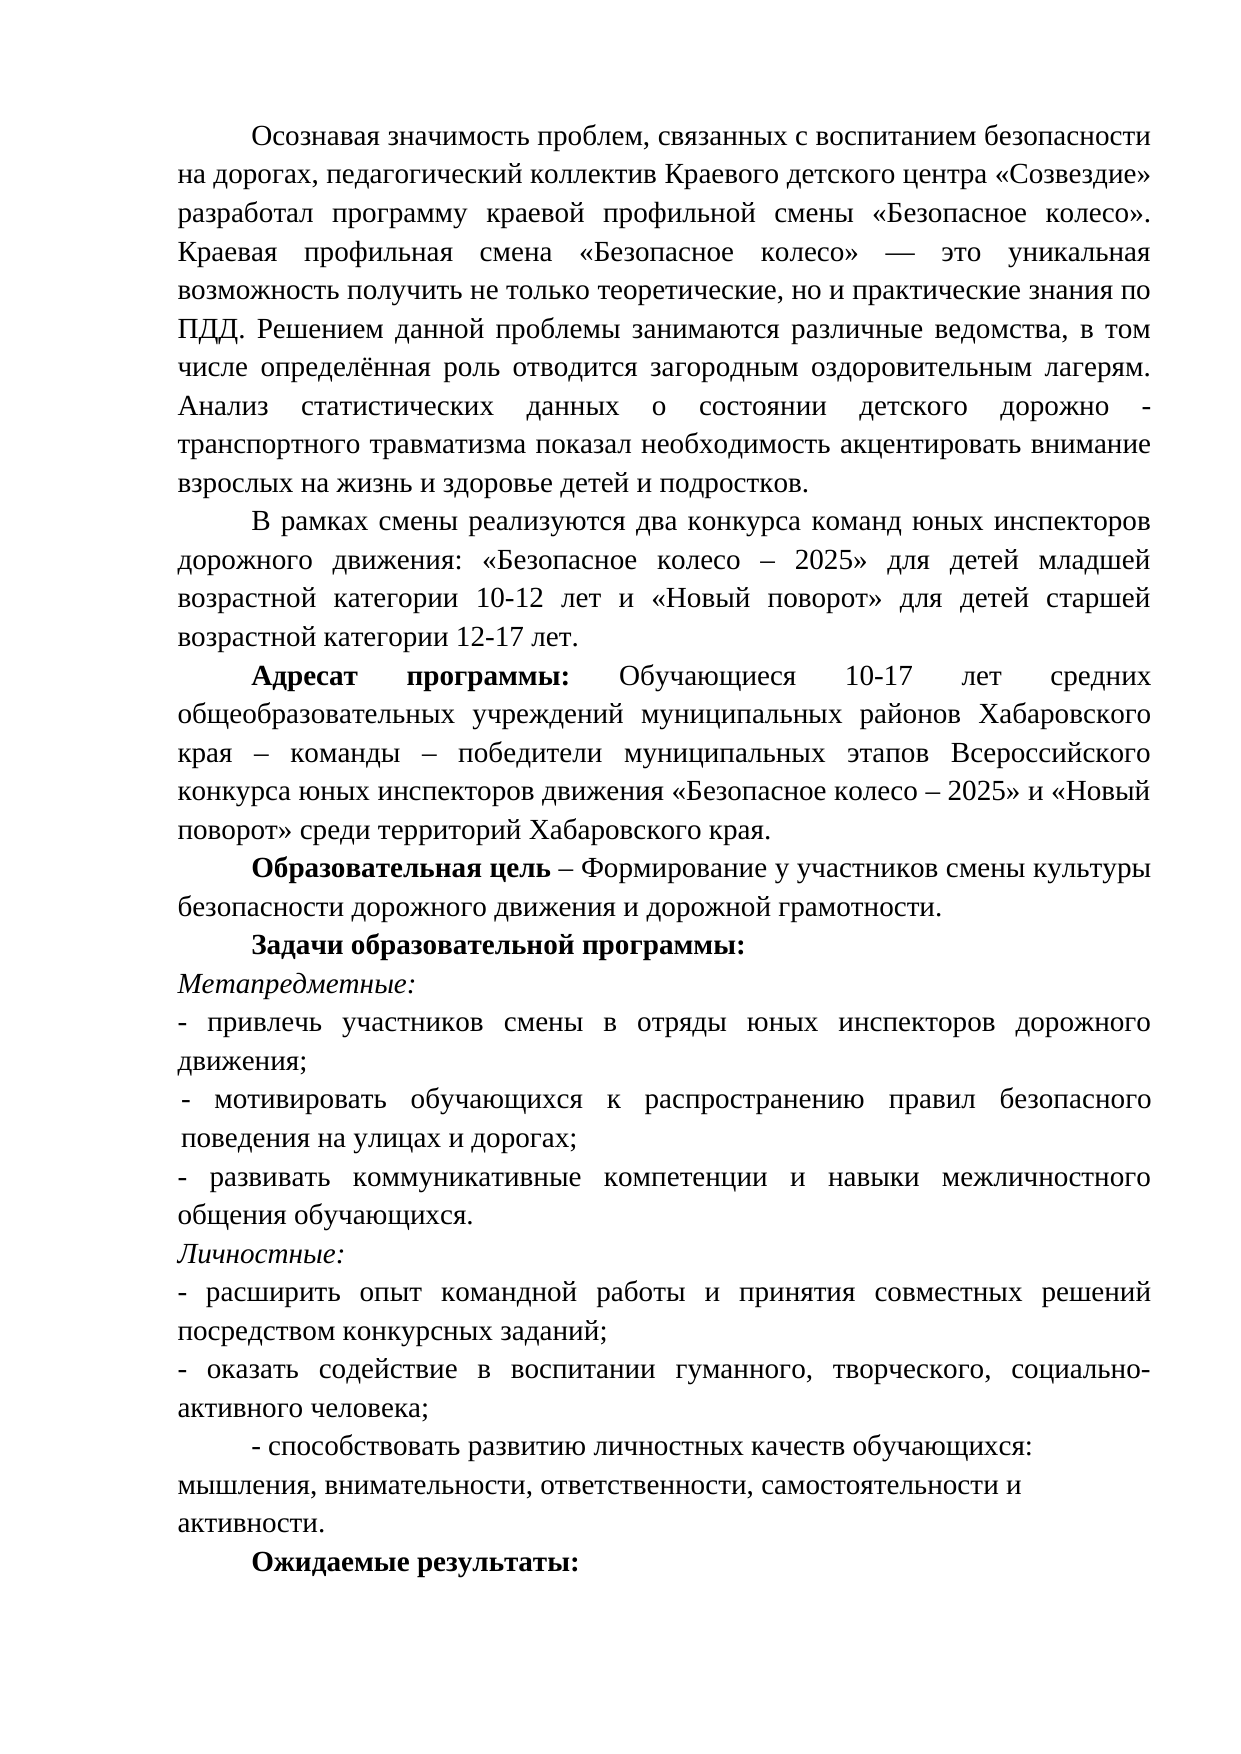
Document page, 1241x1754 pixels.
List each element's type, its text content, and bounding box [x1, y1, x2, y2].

text Метапредметные: [177, 966, 1152, 999]
text Образовательная цель – Формирование у участников смены культуры безопасности дорожного движения и дорожной грамотности. [177, 850, 1152, 922]
text - оказать содействие в воспитании гуманного, творческого, социально-активного человека; [177, 1351, 1152, 1423]
text - расширить опыт командной работы и принятия совместных решений посредством конкурсных заданий; [177, 1274, 1152, 1346]
text Адресат программы: Обучающиеся 10-17 лет средних общеобразовательных учреждений муниципальных районов Хабаровского края – команды – победители муниципальных этапов Всероссийского конкурса юных инспекторов движения «Безопасное колесо – 2025» и «Новый поворот» среди территорий Хабаровского края. [177, 658, 1152, 845]
text Личностные: [177, 1236, 1152, 1269]
text Ожидаемые результаты: [177, 1544, 1152, 1578]
text - развивать коммуникативные компетенции и навыки межличностного общения обучающихся. [177, 1159, 1152, 1231]
text - мотивировать обучающихся к распространению правил безопасного поведения на улицах и дорогах; [181, 1082, 1152, 1154]
text В рамках смены реализуются два конкурса команд юных инспекторов дорожного движения: «Безопасное колесо – 2025» для детей младшей возрастной категории 10-12 лет и «Новый поворот» для детей старшей возрастной категории 12-17 лет. [177, 503, 1152, 653]
text - привлечь участников смены в отряды юных инспекторов дорожного движения; [177, 1004, 1152, 1077]
text Задачи образовательной программы: [177, 927, 1152, 961]
text - способствовать развитию личностных качеств обучающихся: мышления, внимательности, ответственности, самостоятельности и активности. [177, 1428, 1152, 1539]
text Осознавая значимость проблем, связанных с воспитанием безопасности на дорогах, педагогический коллектив Краевого детского центра «Созвездие» разработал программу краевой профильной смены «Безопасное колесо». Краевая профильная смена «Безопасное колесо» — это уникальная возможность получить не только теоретические, но и практические знания по ПДД. Решением данной проблемы занимаются различные ведомства, в том числе определённая роль отводится загородным оздоровительным лагерям. Анализ статистических данных о состоянии детского дорожно - транспортного травматизма показал необходимость акцентировать внимание взрослых на жизнь и здоровье детей и подростков. [177, 118, 1152, 498]
